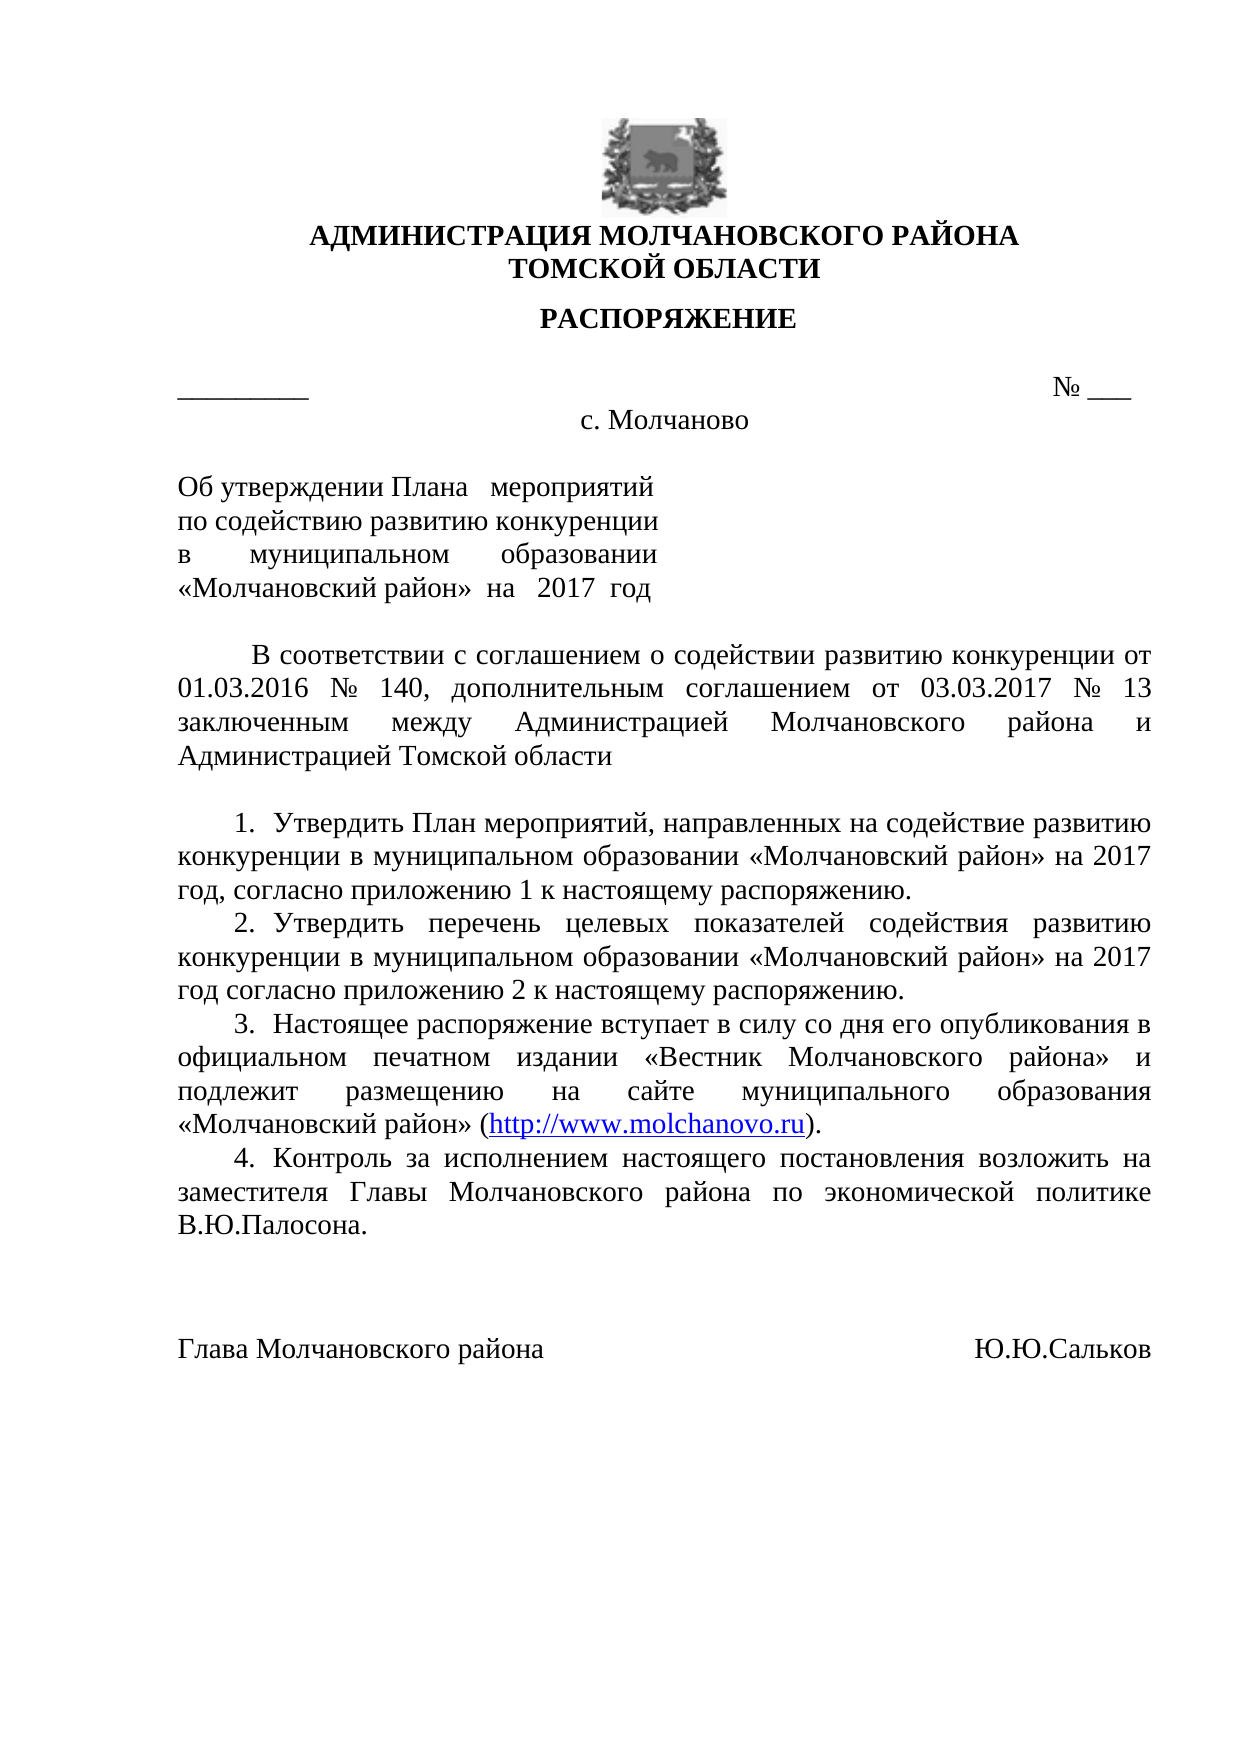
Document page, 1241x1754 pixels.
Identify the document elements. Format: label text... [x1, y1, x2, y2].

text в муниципальном образовании [177, 536, 1152, 570]
text _________ № ___ [177, 369, 1152, 402]
text РАСПОРЯЖЕНИЕ [177, 302, 1152, 335]
picture [601, 118, 728, 218]
text Томской области [177, 251, 1152, 285]
text Глава Молчановского района Ю.Ю.Сальков [177, 1331, 1152, 1365]
text по содействию развитию конкуренции [177, 503, 1152, 536]
list Утвердить План мероприятий, направленных на содействие развитию конкуренции в муниципальном образовании «Молчановский район» на 2017 год, согласно приложению 1 к настоящему распоряжению. [177, 805, 1152, 905]
text Об утверждении Плана мероприятий [177, 469, 1152, 503]
text с. Молчаново [177, 402, 1152, 436]
list Настоящее распоряжение вступает в силу со дня его опубликования в официальном печатном издании «Вестник Молчановского района» и подлежит размещению на сайте муниципального образования «Молчановский район» (http://www.molchanovo.ru). [177, 1006, 1152, 1140]
text В соответствии с соглашением о содействии развитию конкуренции от 01.03.2016 № 140, дополнительным соглашением от 03.03.2017 № 13 заключенным между Администрацией Молчановского района и Администрацией Томской области [177, 637, 1152, 771]
list Контроль за исполнением настоящего постановления возложить на заместителя Главы Молчановского района по экономической политике В.Ю.Палосона. [177, 1140, 1152, 1241]
list Утвердить перечень целевых показателей содействия развитию конкуренции в муниципальном образовании «Молчановский район» на 2017 год согласно приложению 2 к настоящему распоряжению. [177, 905, 1152, 1006]
text «Молчановский район» на 2017 год [177, 570, 1152, 603]
text Администрация молчановского РАЙОНА [177, 218, 1152, 251]
